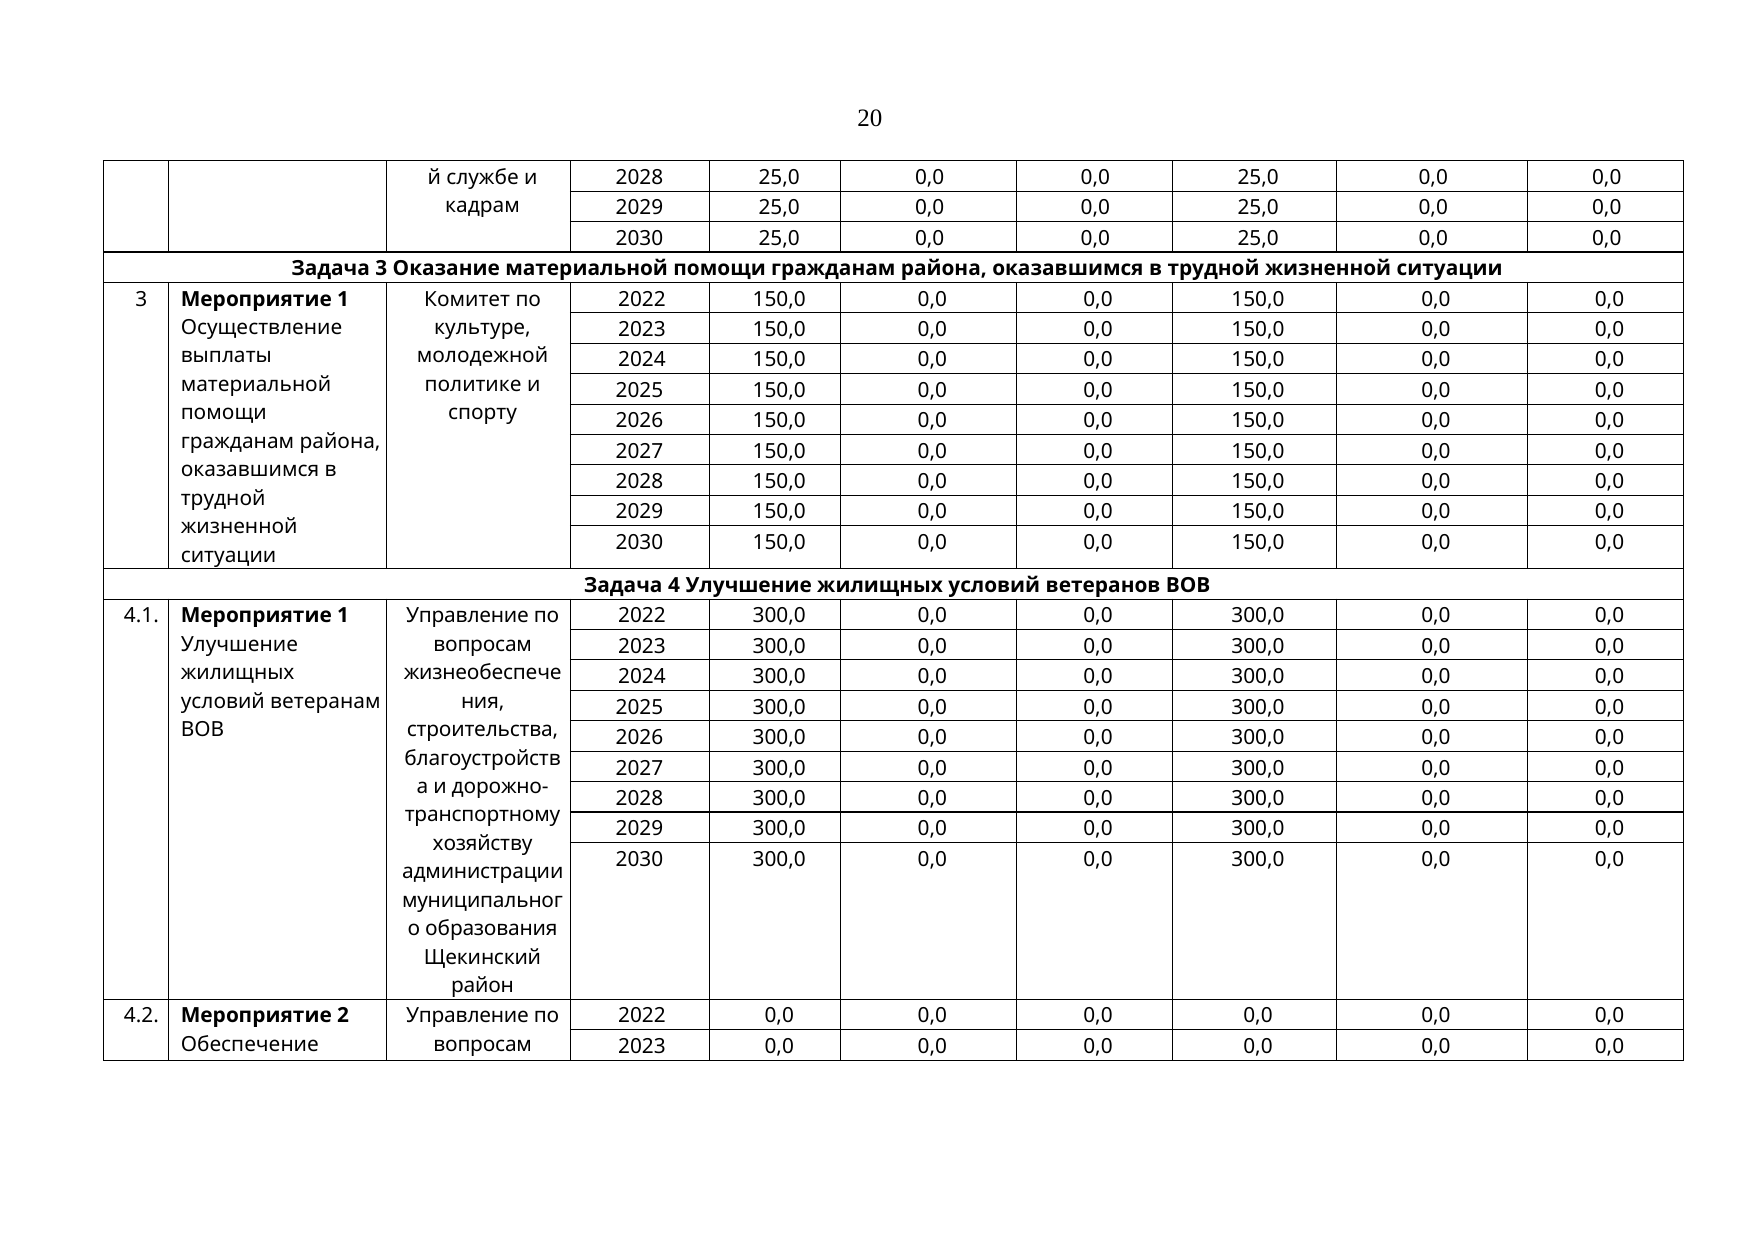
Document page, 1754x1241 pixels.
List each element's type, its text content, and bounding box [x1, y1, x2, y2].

table_cell 2023 [571, 313, 709, 343]
table_cell 0,0 [1528, 600, 1683, 629]
table_cell 0,0 [841, 630, 1016, 659]
table_cell 0,0 [841, 1030, 1016, 1059]
table_cell 0,0 [1337, 313, 1527, 343]
table_cell 150,0 [1173, 283, 1336, 312]
table_cell 150,0 [1173, 405, 1336, 434]
table_cell 0,0 [1337, 192, 1527, 221]
table_cell 0,0 [1337, 222, 1527, 251]
table_cell 0,0 [841, 374, 1016, 403]
table_cell 0,0 [1528, 630, 1683, 659]
table_cell 0,0 [1528, 435, 1683, 464]
table_cell 0,0 [841, 526, 1016, 568]
table_cell 0,0 [841, 813, 1016, 842]
table_cell 2027 [571, 752, 709, 781]
table_cell 2022 [571, 283, 709, 312]
table_cell 0,0 [1337, 691, 1527, 720]
table_cell 0,0 [1337, 782, 1527, 811]
table_cell Мероприятие 1 Осуществление выплаты материальной помощи гражданам района, оказавшимся в трудной жизненной ситуации [169, 283, 386, 568]
table_cell 0,0 [1017, 496, 1172, 525]
table_cell 0,0 [841, 843, 1016, 999]
table_cell 300,0 [1173, 752, 1336, 781]
table_cell 0,0 [1528, 660, 1683, 690]
table_cell 150,0 [1173, 313, 1336, 343]
table_cell 150,0 [710, 313, 840, 343]
table_cell 150,0 [710, 496, 840, 525]
table_cell 300,0 [1173, 600, 1336, 629]
table_cell 150,0 [1173, 496, 1336, 525]
table_cell 0,0 [841, 192, 1016, 221]
table_cell Управление по вопросам жизнеобеспечения, строительства, благоустройства и дорожно-транспортному хозяйству администрации муниципального образования Щекинский район [387, 600, 570, 999]
table_cell 300,0 [710, 813, 840, 842]
table_cell 0,0 [1017, 192, 1172, 221]
table_cell 150,0 [1173, 465, 1336, 495]
table_cell 0,0 [841, 313, 1016, 343]
table_cell 2023 [571, 630, 709, 659]
table_cell 0,0 [1337, 813, 1527, 842]
table_cell 25,0 [1173, 161, 1336, 191]
table_cell 300,0 [710, 691, 840, 720]
table_cell 0,0 [1017, 283, 1172, 312]
table_cell 0,0 [1528, 1000, 1683, 1029]
table_cell 0,0 [841, 600, 1016, 629]
table_cell 0,0 [1337, 374, 1527, 403]
table_cell 0,0 [1017, 630, 1172, 659]
table_cell Задача 3 Оказание материальной помощи гражданам района, оказавшимся в трудной жизненной ситуации [104, 253, 1683, 282]
table_cell 0,0 [1528, 405, 1683, 434]
table_cell 300,0 [710, 630, 840, 659]
table_cell 300,0 [710, 752, 840, 781]
table_cell 0,0 [1337, 161, 1527, 191]
table_cell 300,0 [1173, 843, 1336, 999]
table_cell 0,0 [1017, 161, 1172, 191]
table_cell 0,0 [1528, 691, 1683, 720]
table_cell 0,0 [1017, 344, 1172, 373]
table_cell 0,0 [841, 435, 1016, 464]
table_cell 0,0 [1017, 843, 1172, 999]
table_cell 25,0 [1173, 222, 1336, 251]
table_cell 300,0 [710, 843, 840, 999]
table_cell 0,0 [1528, 721, 1683, 751]
table_cell 0,0 [1528, 222, 1683, 251]
table_cell 0,0 [841, 222, 1016, 251]
table_cell 0,0 [1017, 405, 1172, 434]
table_cell 0,0 [1017, 222, 1172, 251]
table_cell 0,0 [1017, 813, 1172, 842]
table_cell 0,0 [841, 161, 1016, 191]
table_cell 2028 [571, 465, 709, 495]
table_cell 4.1. [104, 600, 168, 999]
table_cell 25,0 [710, 161, 840, 191]
table_cell 0,0 [1017, 526, 1172, 568]
table_cell 0,0 [1017, 691, 1172, 720]
table_cell 0,0 [1337, 405, 1527, 434]
table_cell 0,0 [1528, 496, 1683, 525]
table_cell 0,0 [841, 405, 1016, 434]
table_cell 25,0 [710, 222, 840, 251]
table_cell 2028 [571, 161, 709, 191]
table_cell 0,0 [710, 1030, 840, 1059]
table_cell 0,0 [841, 283, 1016, 312]
table_cell 0,0 [841, 782, 1016, 811]
table_cell 2029 [571, 496, 709, 525]
table_cell 3 [104, 283, 168, 568]
table_cell 0,0 [1528, 752, 1683, 781]
table_cell 2026 [571, 721, 709, 751]
table_cell 0,0 [841, 721, 1016, 751]
table_cell 2022 [571, 600, 709, 629]
table_cell 2030 [571, 222, 709, 251]
table_cell Мероприятие 1 Улучшение жилищных условий ветеранам ВОВ [169, 600, 386, 999]
table_cell 0,0 [841, 752, 1016, 781]
table_cell 0,0 [841, 660, 1016, 690]
table_cell 300,0 [710, 782, 840, 811]
table_cell 0,0 [1017, 313, 1172, 343]
table_cell 0,0 [1337, 1030, 1527, 1059]
table_cell 0,0 [1017, 660, 1172, 690]
table_cell 2027 [571, 435, 709, 464]
table_cell 0,0 [1337, 843, 1527, 999]
table_cell 300,0 [1173, 721, 1336, 751]
table_cell 0,0 [841, 465, 1016, 495]
table_cell Комитет по культуре, молодежной политике и спорту [387, 283, 570, 568]
table_cell 2025 [571, 374, 709, 403]
table_cell 0,0 [1337, 465, 1527, 495]
table_cell 2030 [571, 843, 709, 999]
table_cell 0,0 [1017, 600, 1172, 629]
table_cell 2026 [571, 405, 709, 434]
table_cell 300,0 [1173, 782, 1336, 811]
table_cell 0,0 [1337, 1000, 1527, 1029]
table_cell 0,0 [1337, 526, 1527, 568]
table_cell 0,0 [1528, 813, 1683, 842]
table_cell 2022 [571, 1000, 709, 1029]
table_cell 4.2. [104, 1000, 168, 1059]
table_cell 0,0 [1337, 283, 1527, 312]
table_cell 0,0 [1528, 313, 1683, 343]
table_cell 0,0 [1528, 1030, 1683, 1059]
table_cell 0,0 [1337, 660, 1527, 690]
table_cell 0,0 [1017, 1030, 1172, 1059]
table_cell 300,0 [710, 660, 840, 690]
table_cell 25,0 [710, 192, 840, 221]
table_cell 150,0 [710, 344, 840, 373]
table_cell 0,0 [1017, 435, 1172, 464]
table_cell 0,0 [1337, 435, 1527, 464]
table_cell 2029 [571, 813, 709, 842]
table_cell 300,0 [710, 600, 840, 629]
table_cell 2025 [571, 691, 709, 720]
table_cell 300,0 [710, 721, 840, 751]
table_cell 2028 [571, 782, 709, 811]
table_cell 150,0 [710, 435, 840, 464]
table_cell 300,0 [1173, 813, 1336, 842]
table_cell 0,0 [841, 496, 1016, 525]
table_cell Управление по вопросам жизнеобеспечения, строительства, благоустройства и дорожно-транспортному хозяйству администрации муниципального образования Щекинский район [387, 1000, 570, 1059]
table_cell 0,0 [841, 691, 1016, 720]
table_cell 0,0 [1337, 721, 1527, 751]
table_cell 0,0 [1337, 600, 1527, 629]
table_cell 0,0 [1528, 344, 1683, 373]
table_cell 150,0 [710, 374, 840, 403]
table_cell 150,0 [710, 405, 840, 434]
table_cell 300,0 [1173, 660, 1336, 690]
table_cell 150,0 [710, 526, 840, 568]
table_cell 0,0 [710, 1000, 840, 1029]
table_cell 0,0 [1337, 752, 1527, 781]
table_cell 0,0 [1173, 1000, 1336, 1029]
table_cell Задача 4 Улучшение жилищных условий ветеранов ВОВ [104, 569, 1683, 598]
table_cell 0,0 [1017, 782, 1172, 811]
table_cell 0,0 [841, 344, 1016, 373]
table_cell Мероприятие 2 Обеспечение жильем отдельных категорий граждан, установленных от 12 января 1995 [169, 1000, 386, 1059]
table_cell 2029 [571, 192, 709, 221]
table_cell 0,0 [1173, 1030, 1336, 1059]
table_cell 0,0 [1337, 496, 1527, 525]
table_cell 150,0 [1173, 374, 1336, 403]
table_cell 0,0 [1337, 630, 1527, 659]
table_cell 300,0 [1173, 630, 1336, 659]
table_cell 2024 [571, 660, 709, 690]
table_cell 0,0 [1528, 161, 1683, 191]
table_cell 2024 [571, 344, 709, 373]
table_cell 0,0 [841, 1000, 1016, 1029]
table_cell 150,0 [710, 283, 840, 312]
table_cell 0,0 [1017, 465, 1172, 495]
table_cell 150,0 [1173, 526, 1336, 568]
table_cell 150,0 [710, 465, 840, 495]
table_cell 0,0 [1337, 344, 1527, 373]
table_cell 150,0 [1173, 435, 1336, 464]
table_cell 0,0 [1528, 465, 1683, 495]
table_cell 0,0 [1528, 283, 1683, 312]
table_cell 0,0 [1017, 1000, 1172, 1029]
table_cell 0,0 [1528, 526, 1683, 568]
table_cell 2030 [571, 526, 709, 568]
table_cell 300,0 [1173, 691, 1336, 720]
table_cell 0,0 [1017, 721, 1172, 751]
table_cell 0,0 [1528, 192, 1683, 221]
table_cell 0,0 [1017, 752, 1172, 781]
table_cell 0,0 [1528, 374, 1683, 403]
table_cell 150,0 [1173, 344, 1336, 373]
table_cell 25,0 [1173, 192, 1336, 221]
table_cell 0,0 [1528, 843, 1683, 999]
table_cell 0,0 [1017, 374, 1172, 403]
table_cell 0,0 [1528, 782, 1683, 811]
table_cell 2023 [571, 1030, 709, 1059]
